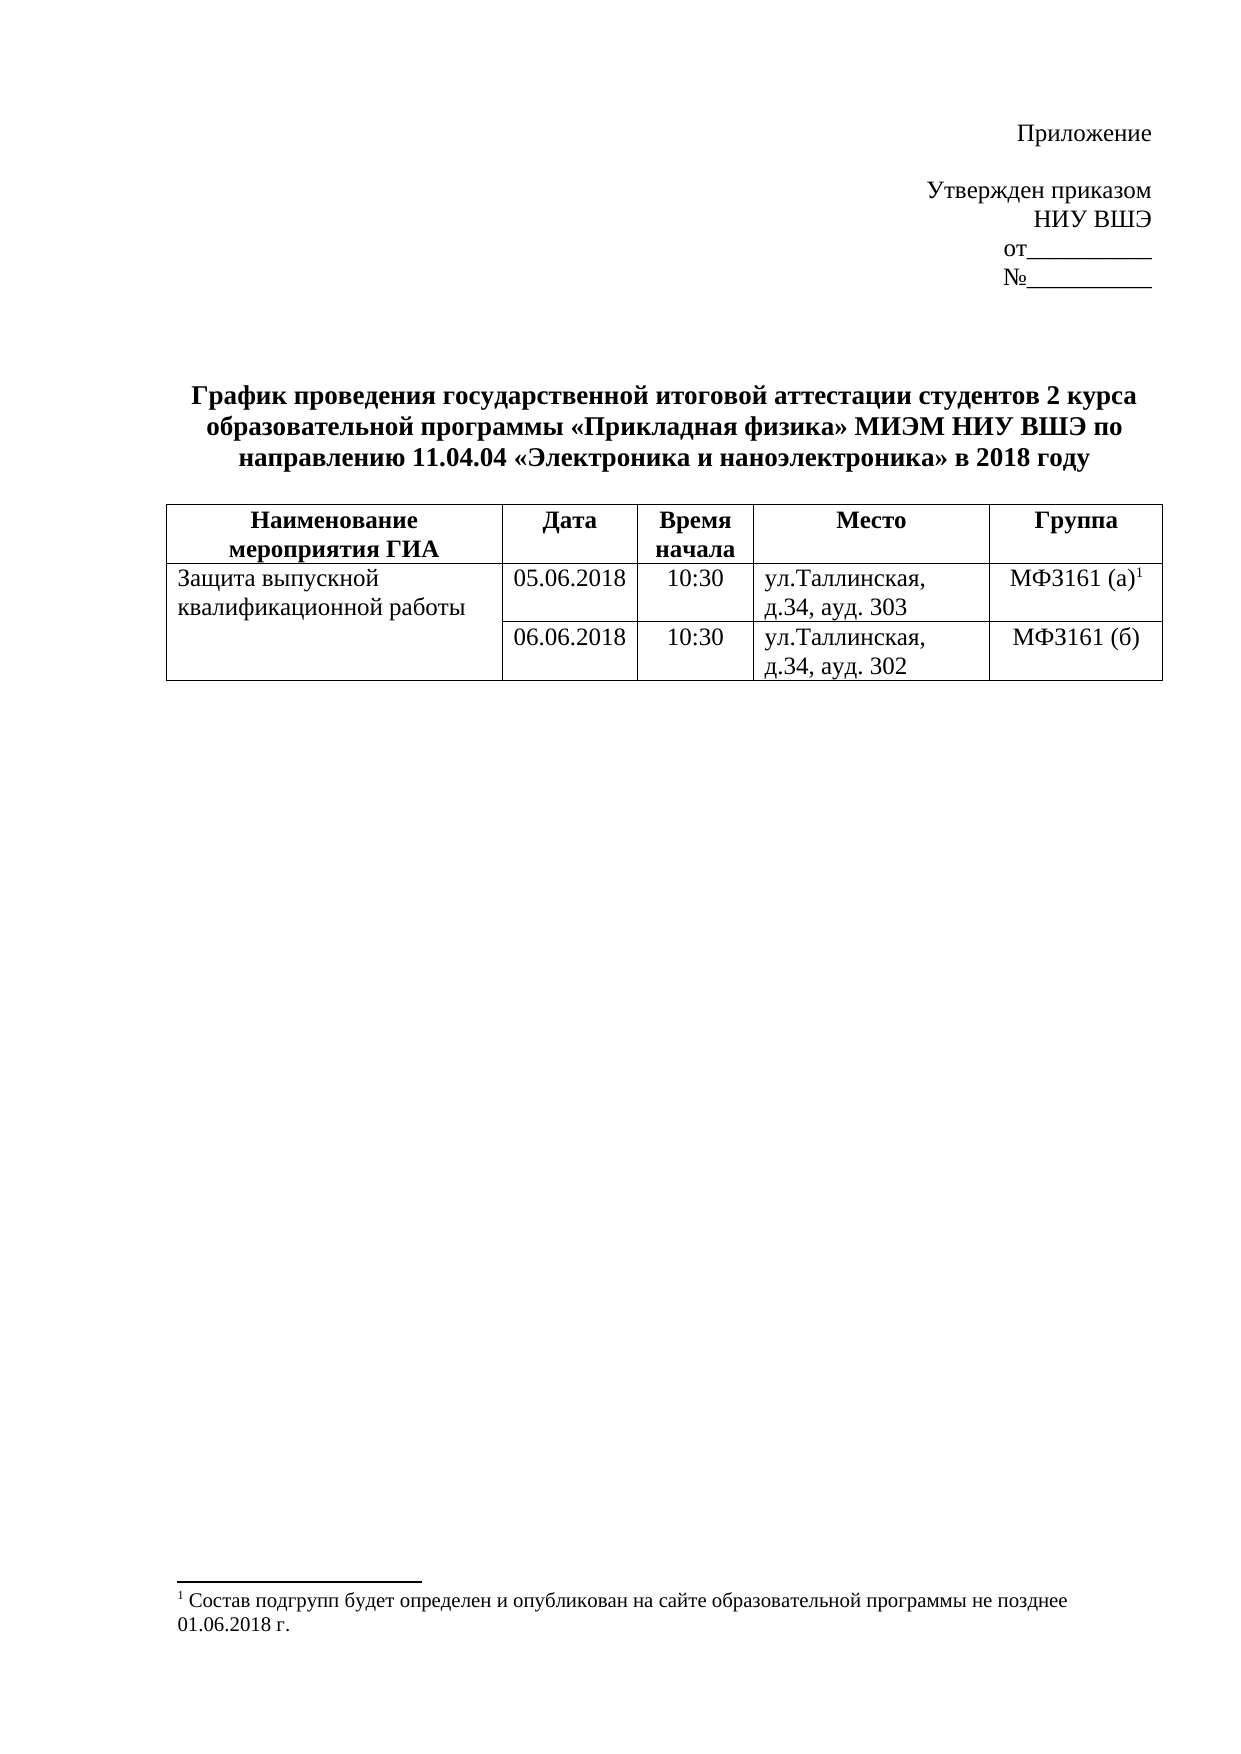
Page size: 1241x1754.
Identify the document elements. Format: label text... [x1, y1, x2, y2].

table_cell 10:30 [638, 564, 753, 621]
table_cell 10:30 [638, 622, 753, 679]
table_header Время начала [638, 505, 753, 562]
text НИУ ВШЭ [177, 204, 1152, 233]
table_cell 05.06.2018 [503, 564, 637, 621]
table_cell 06.06.2018 [503, 622, 637, 679]
table_cell МФЗ161 (а) [990, 564, 1162, 621]
table_header Группа [990, 505, 1162, 562]
table_cell ул.Таллинская, д.34, ауд. 302 [754, 622, 989, 679]
table_header Место [754, 505, 989, 562]
text График проведения государственной итоговой аттестации студентов 2 курса образовательной программы «Прикладная физика» МИЭМ НИУ ВШЭ по направлению 11.04.04 «Электроника и наноэлектроника» в 2018 году [177, 379, 1152, 473]
table_cell Защита выпускной квалификационной работы [167, 564, 502, 679]
table_cell ул.Таллинская, д.34, ауд. 303 [754, 564, 989, 621]
text Приложение [177, 118, 1152, 147]
text от__________ [177, 233, 1152, 262]
table_header Дата [503, 505, 637, 562]
text №__________ [177, 262, 1152, 291]
text Утвержден приказом [177, 176, 1152, 204]
table_header Наименование мероприятия ГИА [167, 505, 502, 562]
table_cell МФЗ161 (б) [990, 622, 1162, 679]
